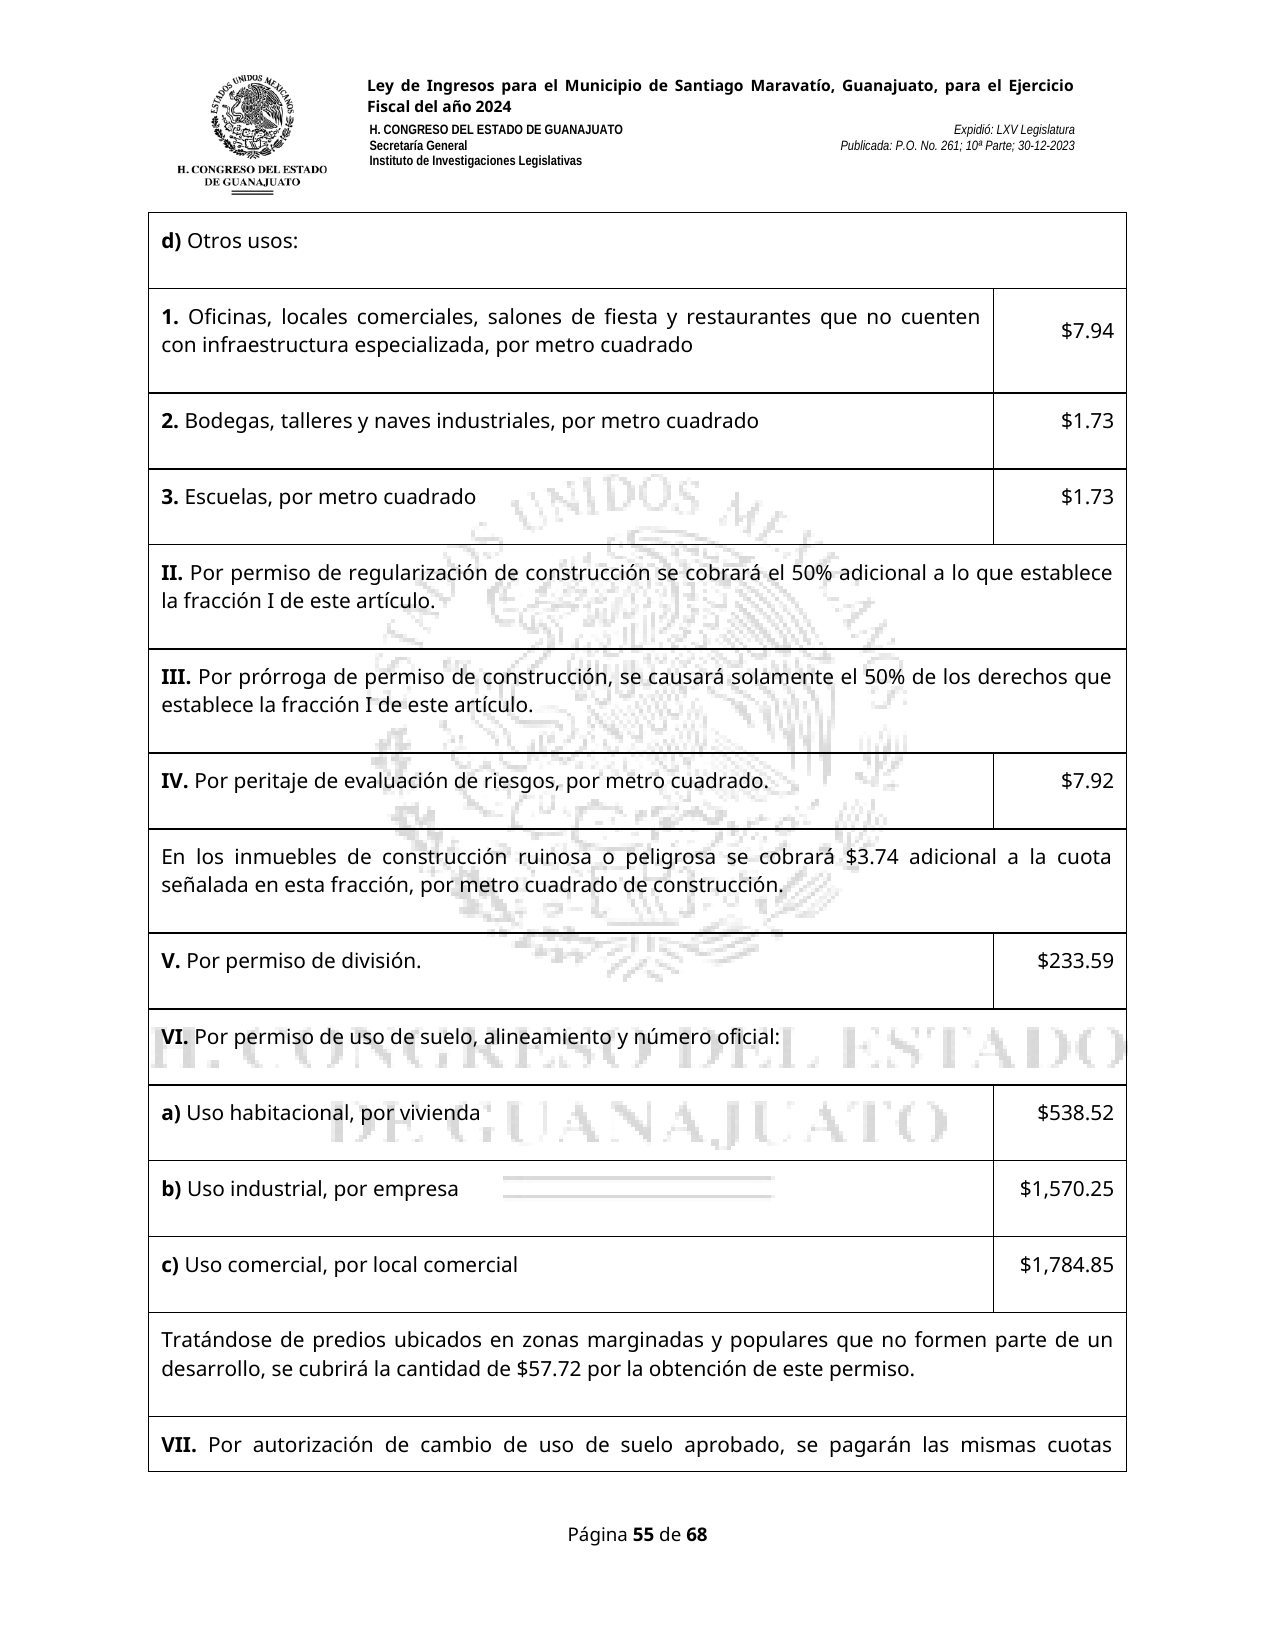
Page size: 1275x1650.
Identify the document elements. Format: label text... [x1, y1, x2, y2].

table_cell $233.59 [994, 934, 1126, 1008]
table_cell En los inmuebles de construcción ruinosa o peligrosa se cobrará $3.74 adicional a la cuota señalada en esta fracción, por metro cuadrado de construcción. [149, 830, 1126, 932]
table_cell 1. Oficinas, locales comerciales, salones de fiesta y restaurantes que no cuenten con infraestructura especializada, por metro cuadrado [149, 289, 993, 392]
table_cell Tratándose de predios ubicados en zonas marginadas y populares que no formen parte de un desarrollo, se cubrirá la cantidad de $57.72 por la obtención de este permiso. [149, 1313, 1126, 1416]
table_cell III. Por prórroga de permiso de construcción, se causará solamente el 50% de los derechos que establece la fracción I de este artículo. [149, 650, 1126, 752]
table_cell $538.52 [994, 1086, 1126, 1160]
table_cell VI. Por permiso de uso de suelo, alineamiento y número oficial: [149, 1010, 1126, 1084]
table_cell a) Uso habitacional, por vivienda [149, 1086, 993, 1160]
table_cell V. Por permiso de división. [149, 934, 993, 1008]
table_cell b) Uso industrial, por empresa [149, 1161, 993, 1236]
table_cell c) Uso comercial, por local comercial [149, 1237, 993, 1311]
table_cell 2. Bodegas, talleres y naves industriales, por metro cuadrado [149, 394, 993, 468]
table_cell IV. Por peritaje de evaluación de riesgos, por metro cuadrado. [149, 754, 993, 828]
table_cell $7.92 [994, 754, 1126, 828]
table_cell $7.94 [994, 289, 1126, 392]
table_cell $1.73 [994, 470, 1126, 544]
table_cell 3. Escuelas, por metro cuadrado [149, 470, 993, 544]
table_cell VII. Por autorización de cambio de uso de suelo aprobado, se pagarán las mismas cuotas señaladas en la fracción VI. [149, 1417, 1126, 1471]
picture [177, 75, 327, 201]
table_cell $1,570.25 [994, 1161, 1126, 1236]
table_cell II. Por permiso de regularización de construcción se cobrará el 50% adicional a lo que establece la fracción I de este artículo. [149, 545, 1126, 648]
table_cell $1,784.85 [994, 1237, 1126, 1311]
table_cell $1.73 [994, 394, 1126, 468]
table_cell d) Otros usos: [149, 213, 1126, 288]
